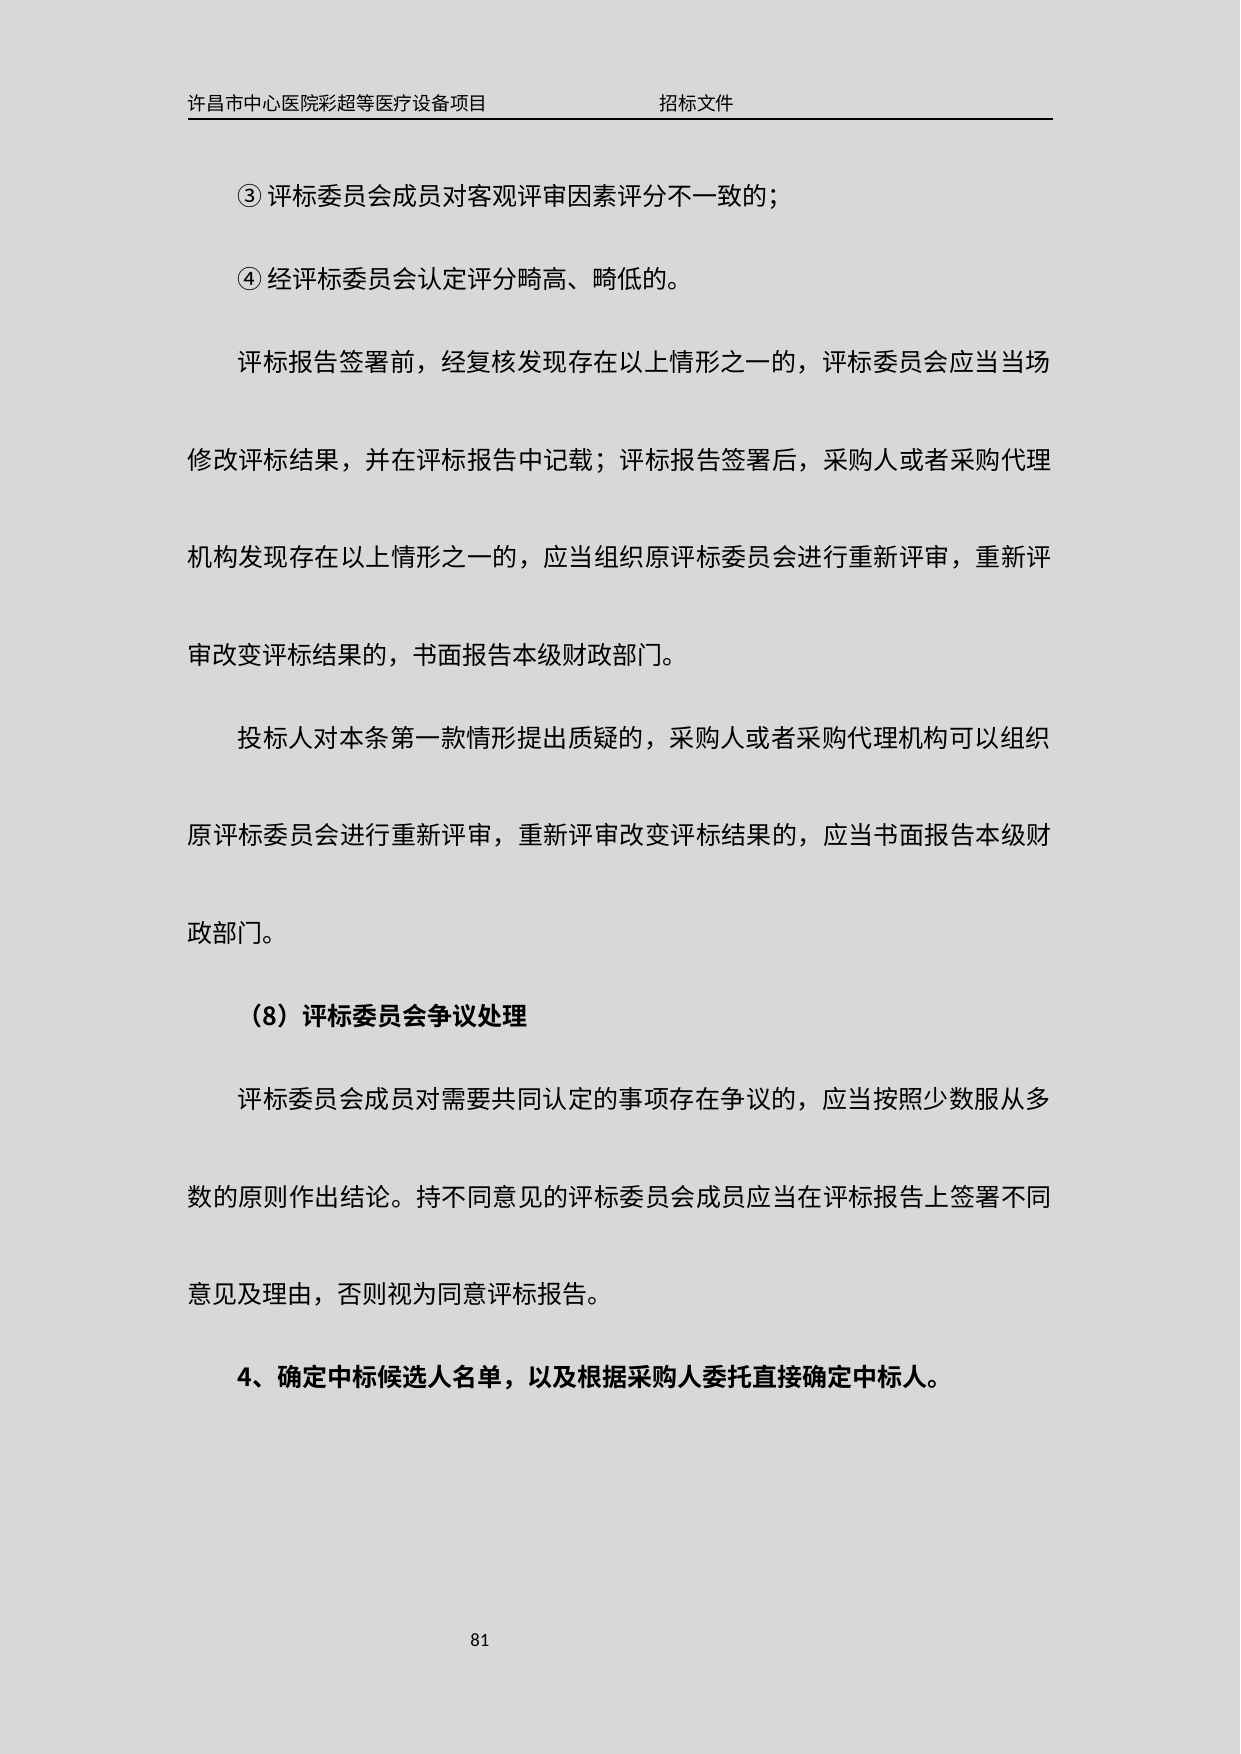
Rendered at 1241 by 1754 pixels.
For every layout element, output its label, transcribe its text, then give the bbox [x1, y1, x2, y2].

text 4、确定中标候选人名单，以及根据采购人委托直接确定中标人。 [187, 1343, 1053, 1408]
text 投标人对本条第一款情形提出质疑的，采购人或者采购代理机构可以组织原评标委员会进行重新评审，重新评审改变评标结果的，应当书面报告本级财政部门。 [187, 704, 1053, 964]
text ④经评标委员会认定评分畸高、畸低的。 [187, 245, 1053, 310]
text 评标委员会成员对需要共同认定的事项存在争议的，应当按照少数服从多数的原则作出结论。持不同意见的评标委员会成员应当在评标报告上签署不同意见及理由，否则视为同意评标报告。 [187, 1065, 1053, 1325]
text 评标报告签署前，经复核发现存在以上情形之一的，评标委员会应当当场修改评标结果，并在评标报告中记载；评标报告签署后，采购人或者采购代理机构发现存在以上情形之一的，应当组织原评标委员会进行重新评审，重新评审改变评标结果的，书面报告本级财政部门。 [187, 328, 1053, 686]
text （8）评标委员会争议处理 [187, 982, 1053, 1047]
text ③评标委员会成员对客观评审因素评分不一致的； [187, 162, 1053, 227]
